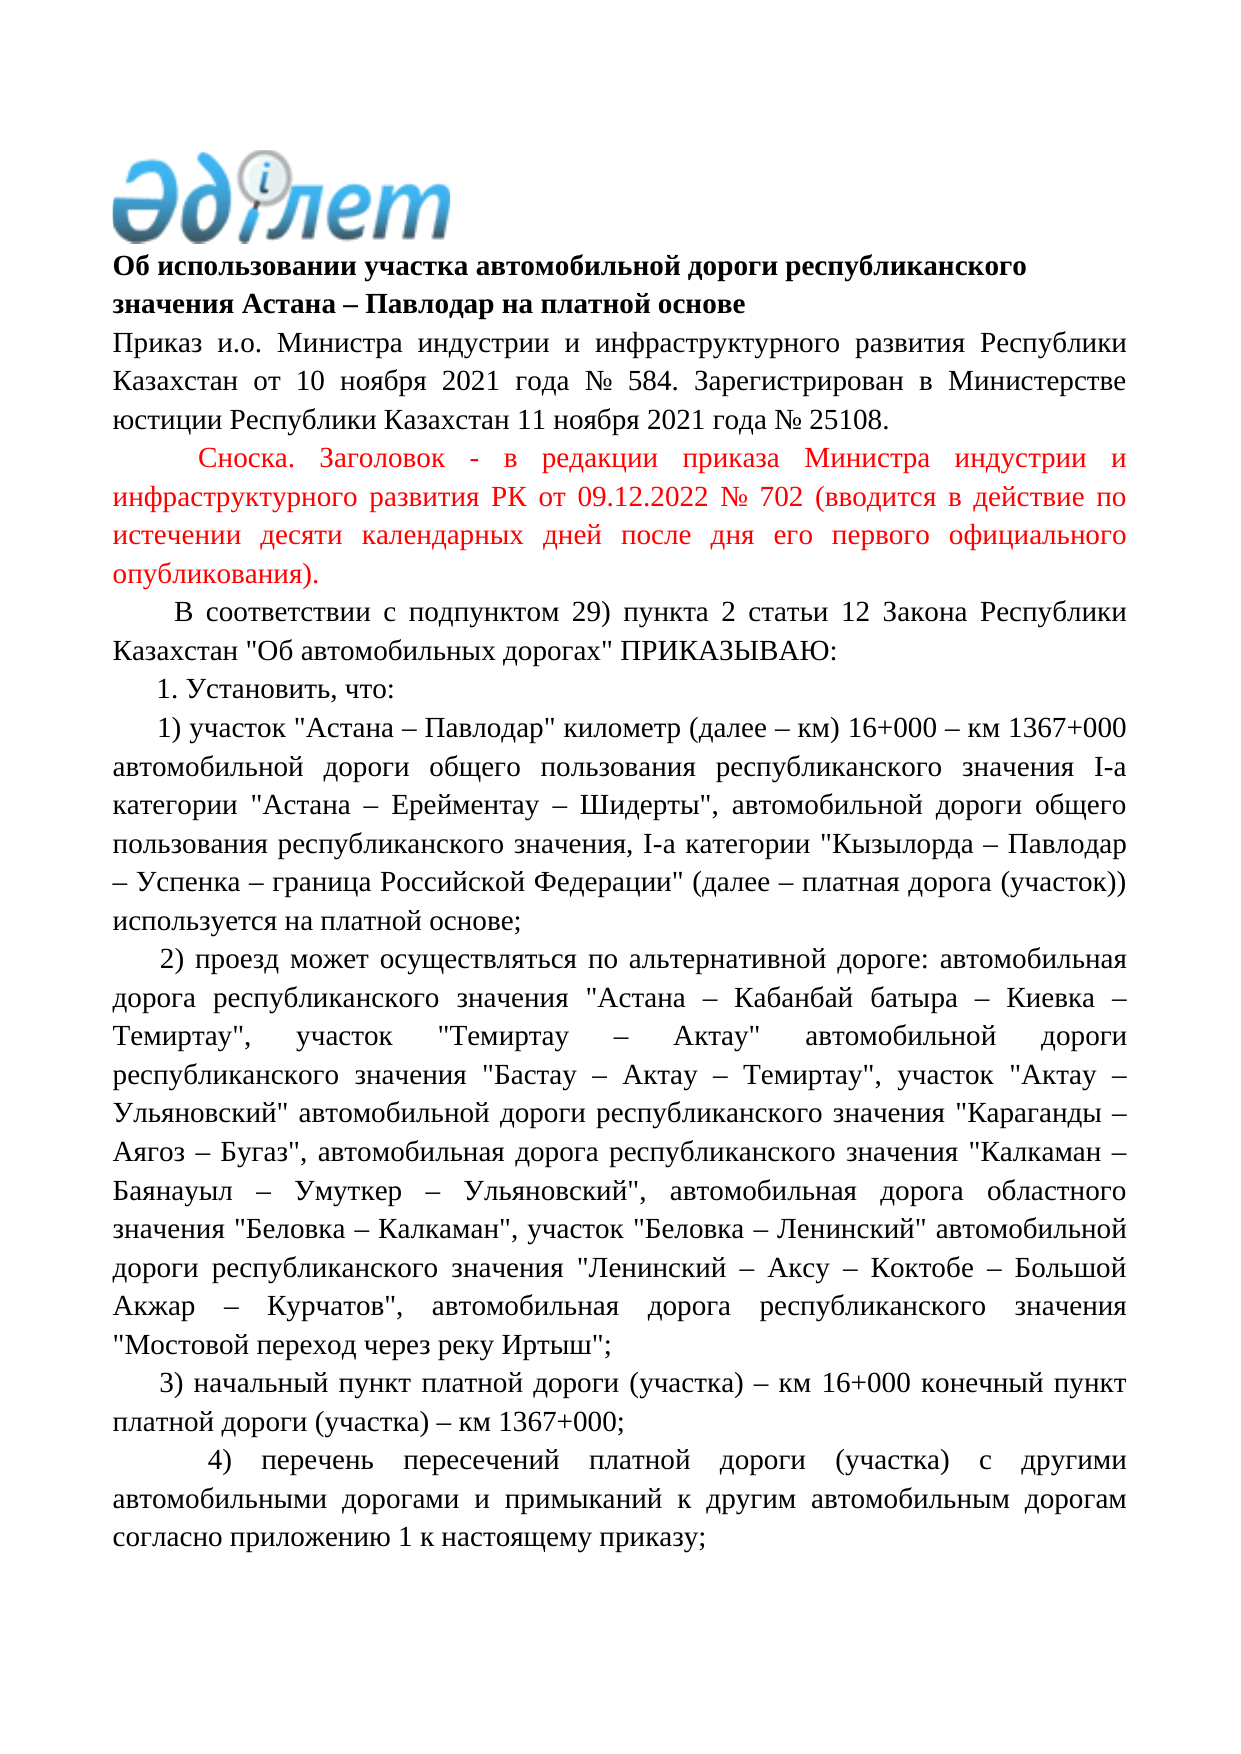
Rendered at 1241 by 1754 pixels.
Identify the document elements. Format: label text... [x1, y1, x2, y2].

text 2) проезд может осуществляться по альтернативной дороге: автомобильная дорога республиканского значения "Астана – Кабанбай батыра – Киевка – Темиртау", участок "Темиртау – Актау" автомобильной дороги республиканского значения "Бастау – Актау – Темиртау", участок "Актау – Ульяновский" автомобильной дороги республиканского значения "Караганды – Аягоз – Бугаз", автомобильная дорога республиканского значения "Калкаман – Баянауыл – Умуткер – Ульяновский", автомобильная дорога областного значения "Беловка – Калкаман", участок "Беловка – Ленинский" автомобильной дороги республиканского значения "Ленинский – Аксу – Коктобе – Большой Акжар – Курчатов", автомобильная дорога республиканского значения "Мостовой переход через реку Иртыш"; [112, 941, 1128, 1360]
text 4) перечень пересечений платной дороги (участка) с другими автомобильными дорогами и примыканий к другим автомобильным дорогам согласно приложению 1 к настоящему приказу; [112, 1442, 1128, 1553]
text В соответствии с подпунктом 29) пункта 2 статьи 12 Закона Республики Казахстан "Об автомобильных дорогах" ПРИКАЗЫВАЮ: [112, 594, 1128, 667]
text 1. Установить, что: [112, 672, 1128, 705]
text 1) участок "Астана – Павлодар" километр (далее – км) 16+000 – км 1367+000 автомобильной дороги общего пользования республиканского значения I-а категории "Астана – Ерейментау – Шидерты", автомобильной дороги общего пользования республиканского значения, I-а категории "Кызылорда – Павлодар – Успенка – граница Российской Федерации" (далее – платная дорога (участок)) используется на платной основе; [112, 710, 1128, 936]
text Приказ и.о. Министра индустрии и инфраструктурного развития Республики Казахстан от 10 ноября 2021 года № 584. Зарегистрирован в Министерстве юстиции Республики Казахстан 11 ноября 2021 года № 25108. [112, 325, 1128, 435]
picture [112, 150, 451, 244]
text Об использовании участка автомобильной дороги республиканского значения Астана – Павлодар на платной основе [112, 248, 1128, 320]
text 3) начальный пункт платной дороги (участка) – км 16+000 конечный пункт платной дороги (участка) – км 1367+000; [112, 1365, 1128, 1437]
text Сноска. Заголовок - в редакции приказа Министра индустрии и инфраструктурного развития РК от 09.12.2022 № 702 (вводится в действие по истечении десяти календарных дней после дня его первого официального опубликования). [112, 440, 1128, 589]
